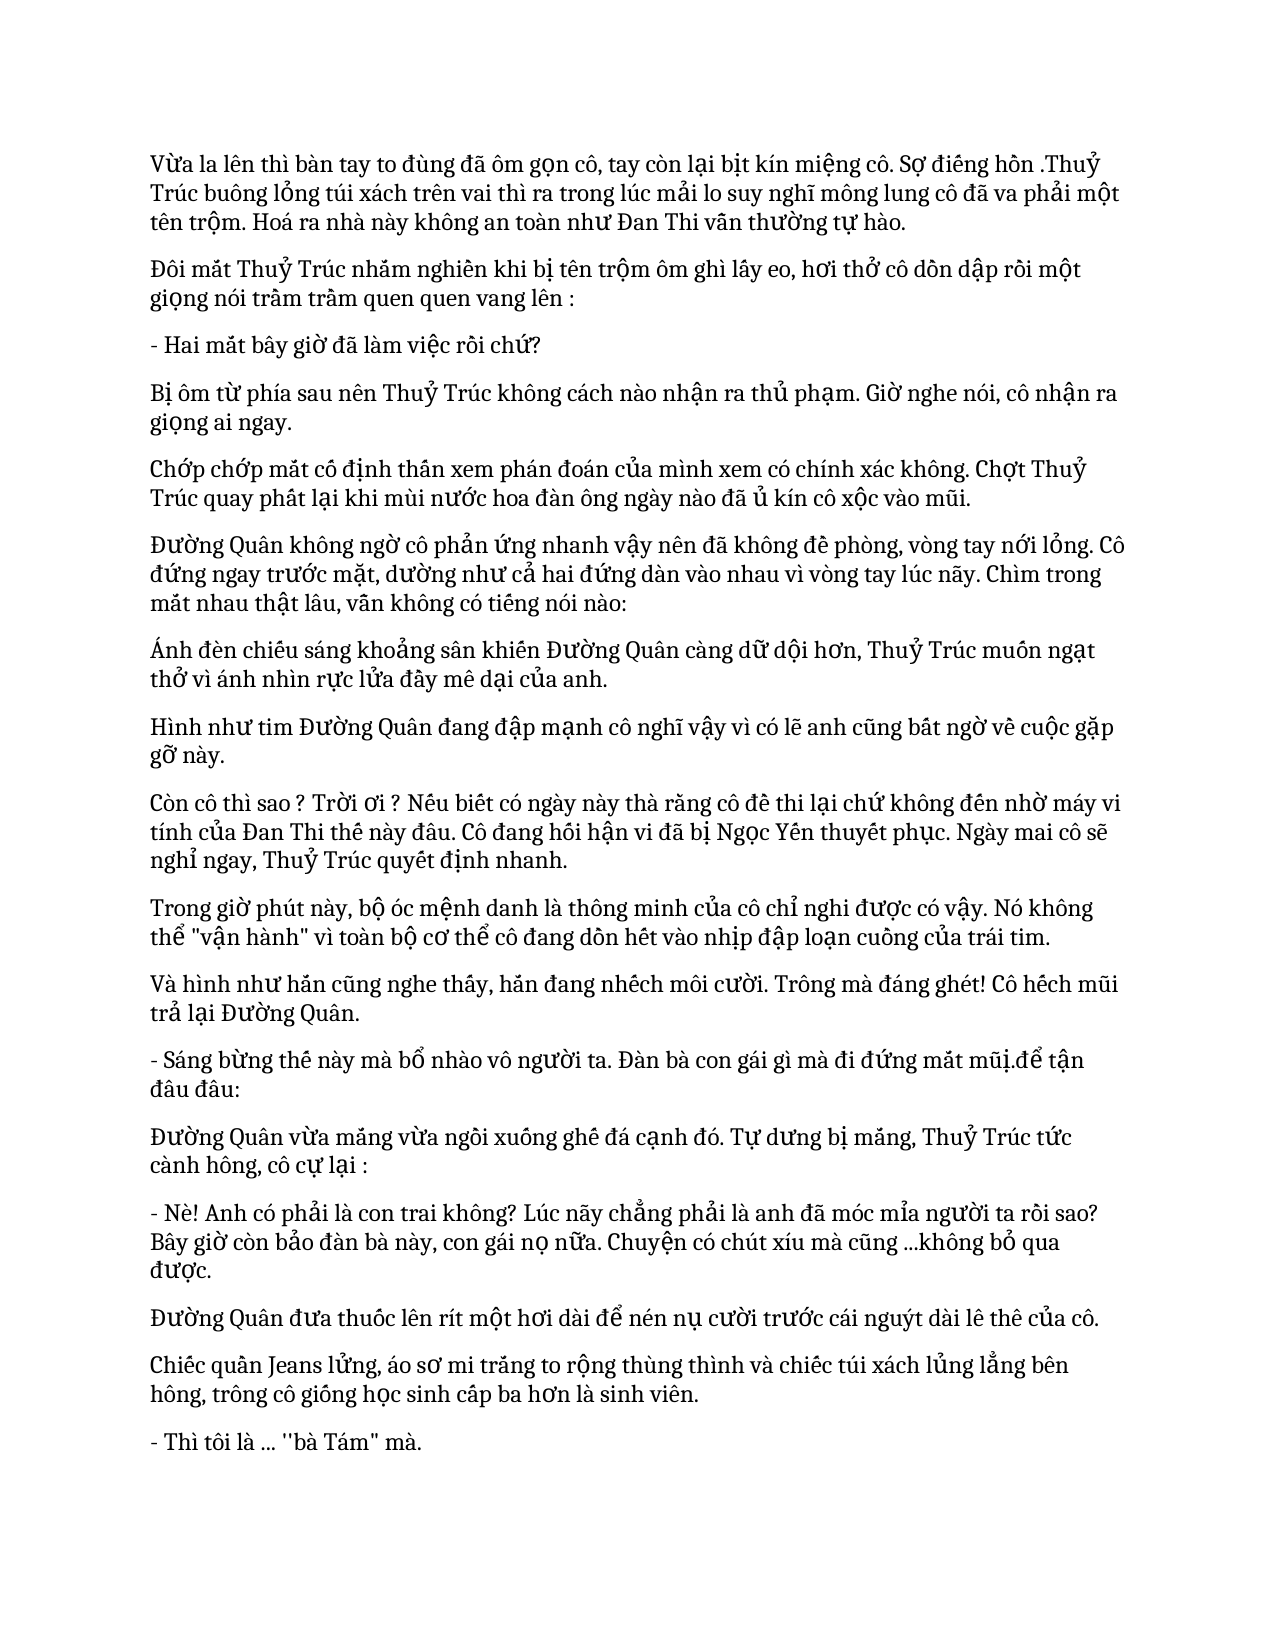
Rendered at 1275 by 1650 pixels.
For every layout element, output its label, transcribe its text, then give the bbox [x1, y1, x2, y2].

text Hình như tim Đường Quân đang đập mạnh cô nghĩ vậy vì có lẽ anh cũng bất ngờ về cuộc gặp gỡ này. [150, 712, 1125, 770]
text - Thì tôi là ... ''bà Tám" mà. [150, 1427, 1125, 1456]
text Bị ôm từ phía sau nên Thuỷ Trúc không cách nào nhận ra thủ phạm. Giờ nghe nói, cô nhận ra giọng ai ngay. [150, 379, 1125, 436]
text Và hình như hắn cũng nghe thấy, hắn đang nhếch môi cười. Trông mà đáng ghét! Cô hếch mũi trả lại Đường Quân. [150, 970, 1125, 1027]
text Đường Quân đưa thuốc lên rít một hơi dài để nén nụ cười trước cái nguýt dài lê thê của cô. [150, 1304, 1125, 1332]
text Đường Quân vừa mắng vừa ngồi xuống ghế đá cạnh đó. Tự dưng bị mắng, Thuỷ Trúc tức cành hông, cô cự lại : [150, 1122, 1125, 1180]
text Đường Quân không ngờ cô phản ứng nhanh vậy nên đã không đề phòng, vòng tay nới lỏng. Cô đứng ngay trước mặt, dường như cả hai đứng dàn vào nhau vì vòng tay lúc nãy. Chìm trong mắt nhau thật lâu, vẫn không có tiếng nói nào: [150, 531, 1125, 617]
text Chiếc quần Jeans lửng, áo sơ mi trắng to rộng thùng thình và chiếc túi xách lủng lẳng bên hông, trông cô giống học sinh cấp ba hơn là sinh viên. [150, 1351, 1125, 1409]
text Ánh đèn chiếu sáng khoảng sân khiến Đường Quân càng dữ dội hơn, Thuỷ Trúc muốn ngạt thở vì ánh nhìn rực lửa đầy mê dại của anh. [150, 636, 1125, 694]
text Vừa la lên thì bàn tay to đùng đã ôm gọn cô, tay còn lại bịt kín miệng cô. Sợ điếng hồn .Thuỷ Trúc buông lỏng túi xách trên vai thì ra trong lúc mải lo suy nghĩ mông lung cô đã va phải một tên trộm. Hoá ra nhà này không an toàn như Đan Thi vẫn thường tự hào. [150, 150, 1125, 236]
text - Hai mắt bây giờ đã làm việc rồi chứ? [150, 331, 1125, 360]
text Còn cô thì sao ? Trời ơi ? Nếu biết có ngày này thà rằng cô đề thi lại chứ không đến nhờ máy vi tính của Đan Thi thế này đâu. Cô đang hối hận vi đã bị Ngọc Yến thuyết phục. Ngày mai cô sẽ nghỉ ngay, Thuỷ Trúc quyết định nhanh. [150, 789, 1125, 875]
text Chớp chớp mắt cố định thấn xem phán đoán của mình xem có chính xác không. Chợt Thuỷ Trúc quay phất lại khi mùi nước hoa đàn ông ngày nào đã ủ kín cô xộc vào mũi. [150, 455, 1125, 512]
text Đôi mắt Thuỷ Trúc nhắm nghiền khi bị tên trộm ôm ghì lấy eo, hơi thở cô dồn dập rồi một giọng nói trầm trầm quen quen vang lên : [150, 255, 1125, 312]
text Trong giờ phút này, bộ óc mệnh danh là thông minh của cô chỉ nghi được có vậy. Nó không thể "vận hành" vì toàn bộ cơ thể cô đang dồn hết vào nhịp đập loạn cuồng của trái tim. [150, 894, 1125, 951]
text - Nè! Anh có phải là con trai không? Lúc nãy chẳng phải là anh đã móc mỉa người ta rồi sao? Bây giờ còn bảo đàn bà này, con gái nọ nữa. Chuyện có chút xíu mà cũng ...không bỏ qua được. [150, 1199, 1125, 1285]
text - Sáng bừng thế này mà bổ nhào vô người ta. Đàn bà con gái gì mà đi đứng mắt mũị.để tận đâu đâu: [150, 1046, 1125, 1104]
